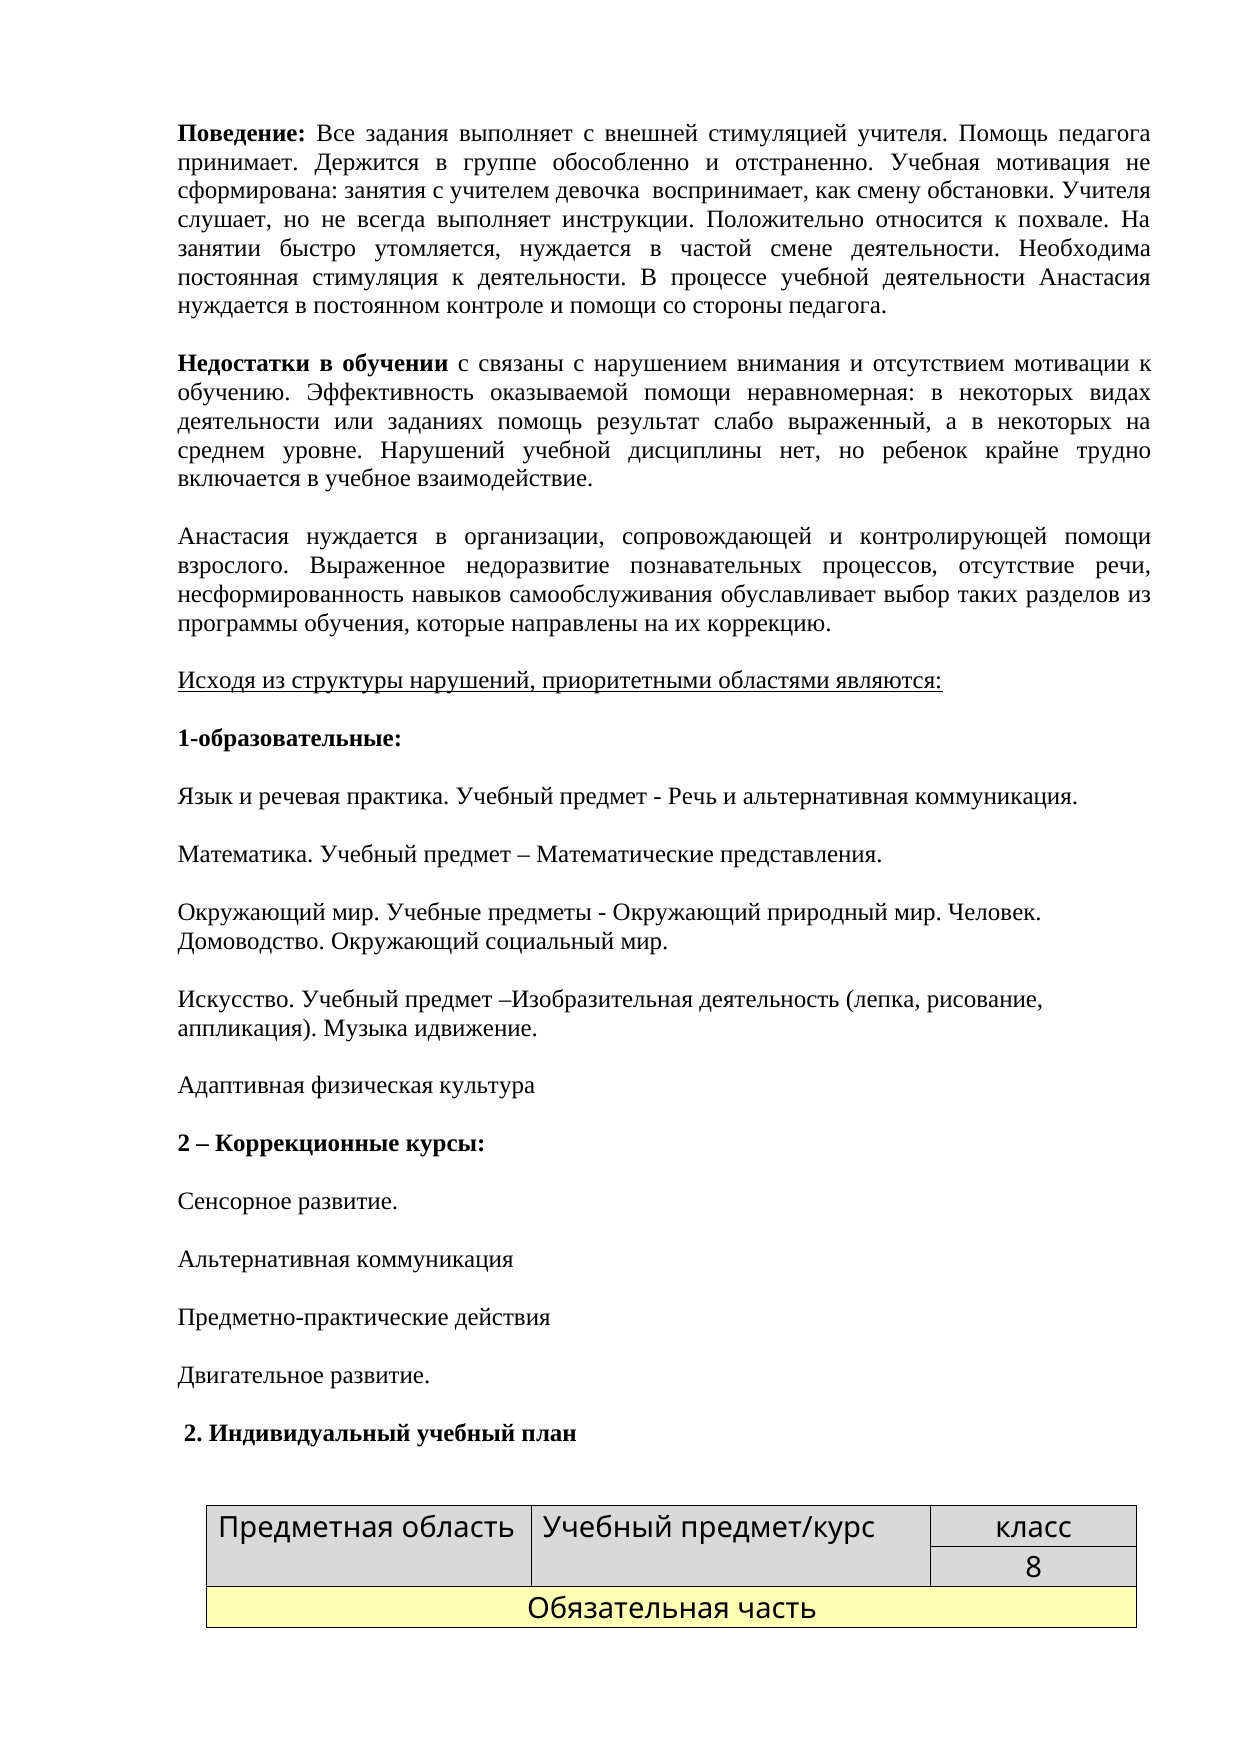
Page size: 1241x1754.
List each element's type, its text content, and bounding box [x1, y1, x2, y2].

text Предметно-практические действия [177, 1302, 1152, 1331]
table_cell Обязательная часть [207, 1587, 1136, 1627]
table_header Учебный предмет/курс [532, 1506, 930, 1586]
text Анастасия нуждается в организации, сопровождающей и контролирующей помощи взрослого. Выраженное недоразвитие познавательных процессов, отсутствие речи, несформированность навыков самообслуживания обуславливает выбор таких разделов из программы обучения, которые направлены на их коррекцию. [177, 521, 1152, 636]
text Адаптивная физическая культура [177, 1071, 1152, 1099]
table_header Предметная область [207, 1506, 531, 1586]
text Двигательное развитие. [177, 1360, 1152, 1389]
text Окружающий мир. Учебные предметы - Окружающий природный мир. Человек. Домоводство. Окружающий социальный мир. [177, 897, 1152, 955]
text Поведение: Все задания выполняет с внешней стимуляцией учителя. Помощь педагога принимает. Держится в группе обособленно и отстраненно. Учебная мотивация не сформирована: занятия с учителем девочка воспринимает, как смену обстановки. Учителя слушает, но не всегда выполняет инструкции. Положительно относится к похвале. На занятии быстро утомляется, нуждается в частой смене деятельности. Необходима постоянная стимуляция к деятельности. В процессе учебной деятельности Анастасия нуждается в постоянном контроле и помощи со стороны педагога. [177, 118, 1152, 319]
text Язык и речевая практика. Учебный предмет - Речь и альтернативная коммуникация. [177, 781, 1152, 810]
text Недостатки в обучении с связаны с нарушением внимания и отсутствием мотивации к обучению. Эффективность оказываемой помощи неравномерная: в некоторых видах деятельности или заданиях помощь результат слабо выраженный, а в некоторых на среднем уровне. Нарушений учебной дисциплины нет, но ребенок крайне трудно включается в учебное взаимодействие. [177, 348, 1152, 492]
text Искусство. Учебный предмет –Изобразительная деятельность (лепка, рисование, аппликация). Музыка идвижение. [177, 984, 1152, 1041]
table_cell 8 [931, 1547, 1136, 1586]
table_header класс [931, 1506, 1136, 1546]
text Сенсорное развитие. [177, 1186, 1152, 1215]
text 2 – Коррекционные курсы: [177, 1128, 1152, 1157]
text Альтернативная коммуникация [177, 1244, 1152, 1273]
text Математика. Учебный предмет – Математические представления. [177, 839, 1152, 868]
text 1-образовательные: [177, 723, 1152, 752]
text 2. Индивидуальный учебный план [177, 1418, 1152, 1447]
text Исходя из структуры нарушений, приоритетными областями являются: [177, 666, 1152, 694]
